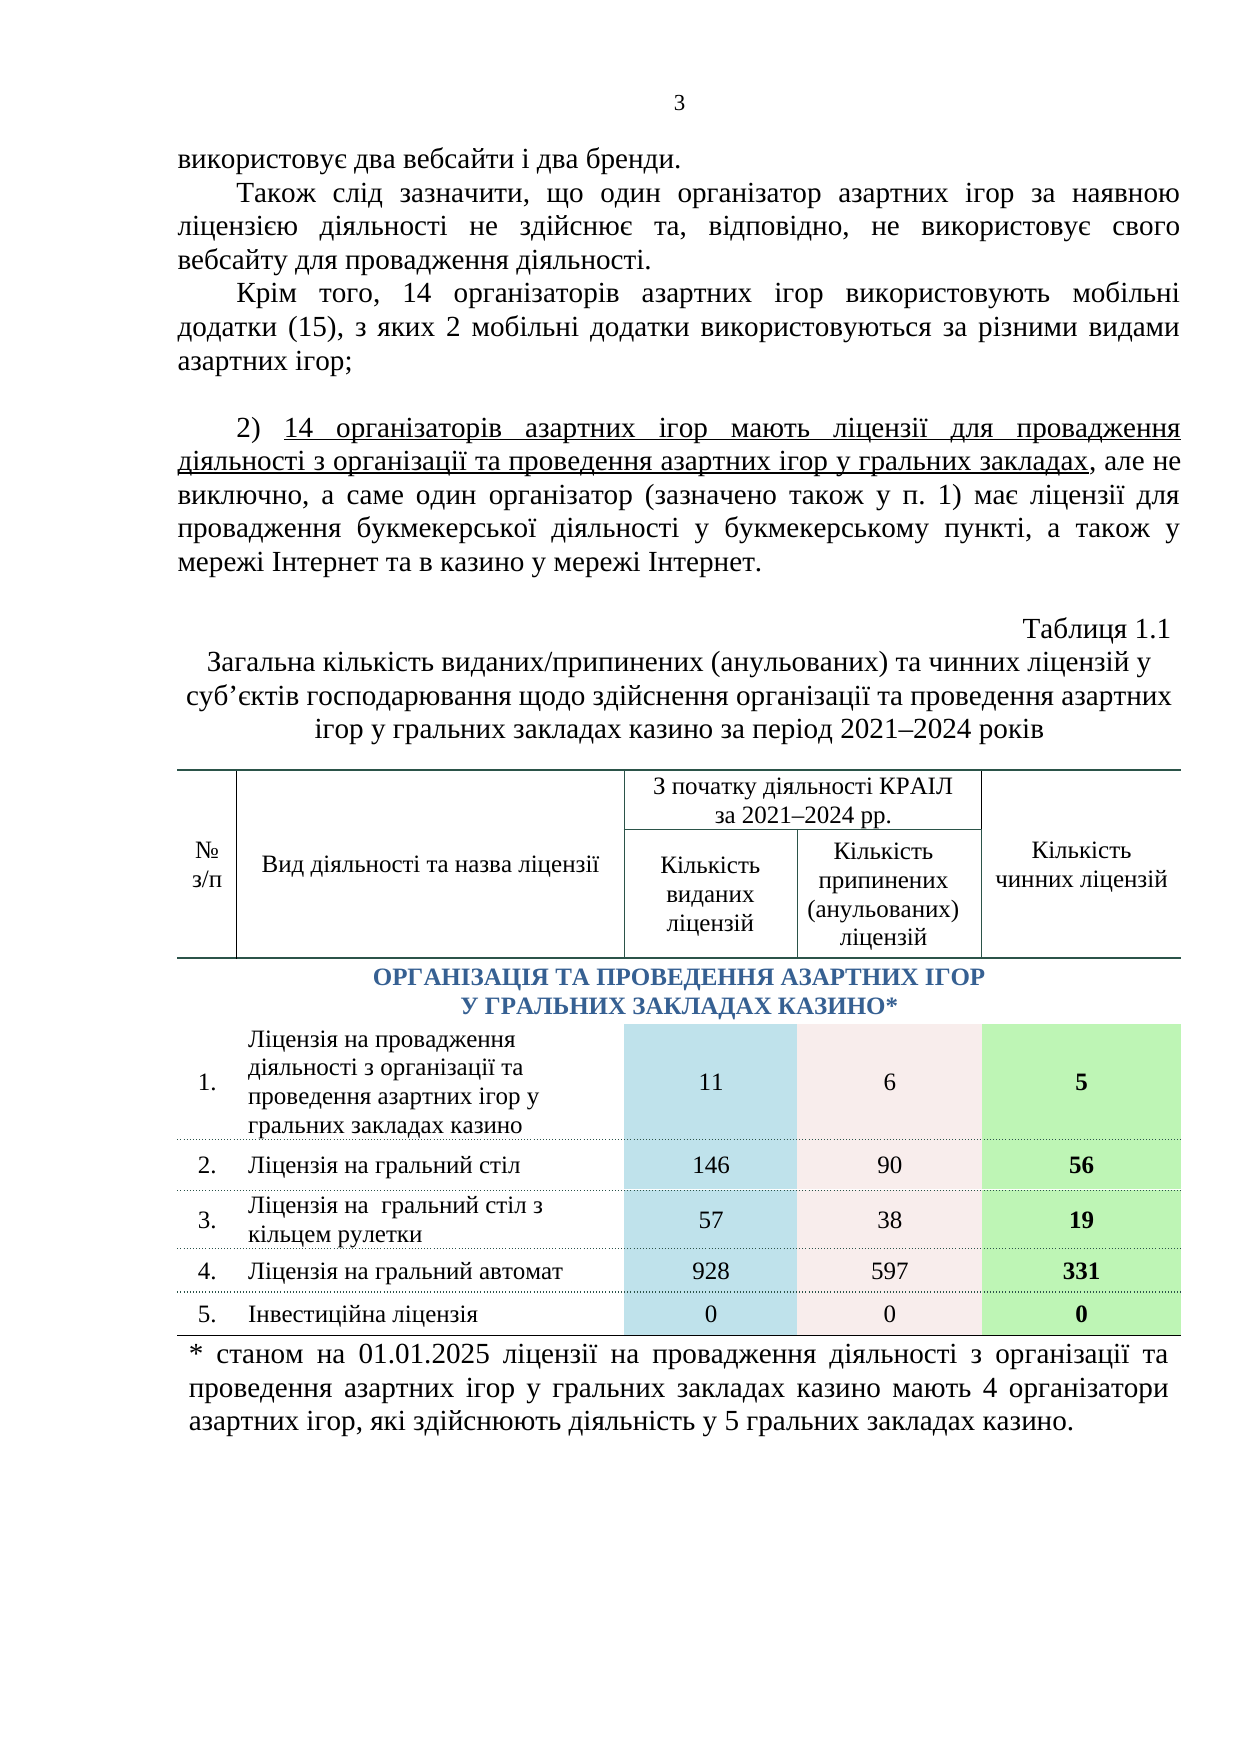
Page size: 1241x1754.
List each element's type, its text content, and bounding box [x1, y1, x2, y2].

table_cell 56 [982, 1139, 1181, 1189]
table_cell 146 [624, 1139, 797, 1189]
table_cell Ліцензія на провадження діяльності з організації та проведення азартних ігор у гральних закладах казино [237, 1024, 624, 1139]
table_cell 2. [177, 1139, 237, 1189]
table_cell Кількість виданих ліцензій [625, 830, 797, 957]
table_cell 3. [177, 1190, 237, 1248]
table_cell 928 [624, 1248, 797, 1291]
table_header № з/п [177, 771, 236, 957]
table_cell 57 [624, 1190, 797, 1248]
table_cell 90 [797, 1139, 982, 1189]
table_cell 19 [982, 1190, 1181, 1248]
table_cell 5. [177, 1291, 237, 1335]
table_cell 5 [982, 1024, 1181, 1139]
text Також слід зазначити, що один організатор азартних ігор за наявною ліцензією діяльності не здійснює та, відповідно, не використовує свого вебсайту для провадження діяльності. [177, 175, 1181, 276]
table_cell Ліцензія на гральний стіл [237, 1139, 624, 1189]
text 2) 14 організаторів азартних ігор мають ліцензії для провадження діяльності з організації та проведення азартних ігор у гральних закладах, але не виключно, а саме один організатор (зазначено також у п. 1) має ліцензії для провадження букмекерської діяльності у букмекерському пункті, а також у мережі Інтернет та в казино у мережі Інтернет. [177, 410, 1181, 577]
text Таблиця 1.1 [177, 611, 1171, 644]
table_cell Кількість припинених (анульованих) ліцензій [798, 830, 981, 957]
table_cell 0 [982, 1291, 1181, 1335]
table_cell 38 [797, 1190, 982, 1248]
text Загальна кількість виданих/припинених (анульованих) та чинних ліцензій у суб’єктів господарювання щодо здійснення організації та проведення азартних ігор у гральних закладах казино за період 2021–2024 років [177, 644, 1181, 745]
table_cell 331 [982, 1248, 1181, 1291]
table_cell 0 [797, 1291, 982, 1335]
table_cell Інвестиційна ліцензія [237, 1291, 624, 1335]
table_header Вид діяльності та назва ліцензії [237, 771, 624, 957]
table_cell 597 [797, 1248, 982, 1291]
table_cell Ліцензія на гральний автомат [237, 1248, 624, 1291]
table_cell 4. [177, 1248, 237, 1291]
table_cell 6 [797, 1024, 982, 1139]
table_cell 0 [624, 1291, 797, 1335]
text Крім того, 14 організаторів азартних ігор використовують мобільні додатки (15), з яких 2 мобільні додатки використовуються за різними видами азартних ігор; [177, 276, 1181, 376]
table_cell 11 [624, 1024, 797, 1139]
table_cell Ліцензія на гральний стіл з кільцем рулетки [237, 1190, 624, 1248]
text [177, 141, 1181, 175]
table_cell * станом на 01.01.2025 ліцензії на провадження діяльності з організації та проведення азартних ігор у гральних закладах казино мають 4 організатори азартних ігор, які здійснюють діяльність у 5 гральних закладах казино. [177, 1336, 1181, 1437]
table_cell ОРГАНІЗАЦІЯ ТА ПРОВЕДЕННЯ АЗАРТНИХ ІГОР У ГРАЛЬНИХ ЗАКЛАДАХ КАЗИНО* [177, 959, 1181, 1024]
table_header З початку діяльності КРАІЛ за 2021–2024 рр. [625, 771, 981, 829]
table_header Кількість чинних ліцензій [982, 771, 1181, 957]
table_cell 1. [177, 1024, 237, 1139]
